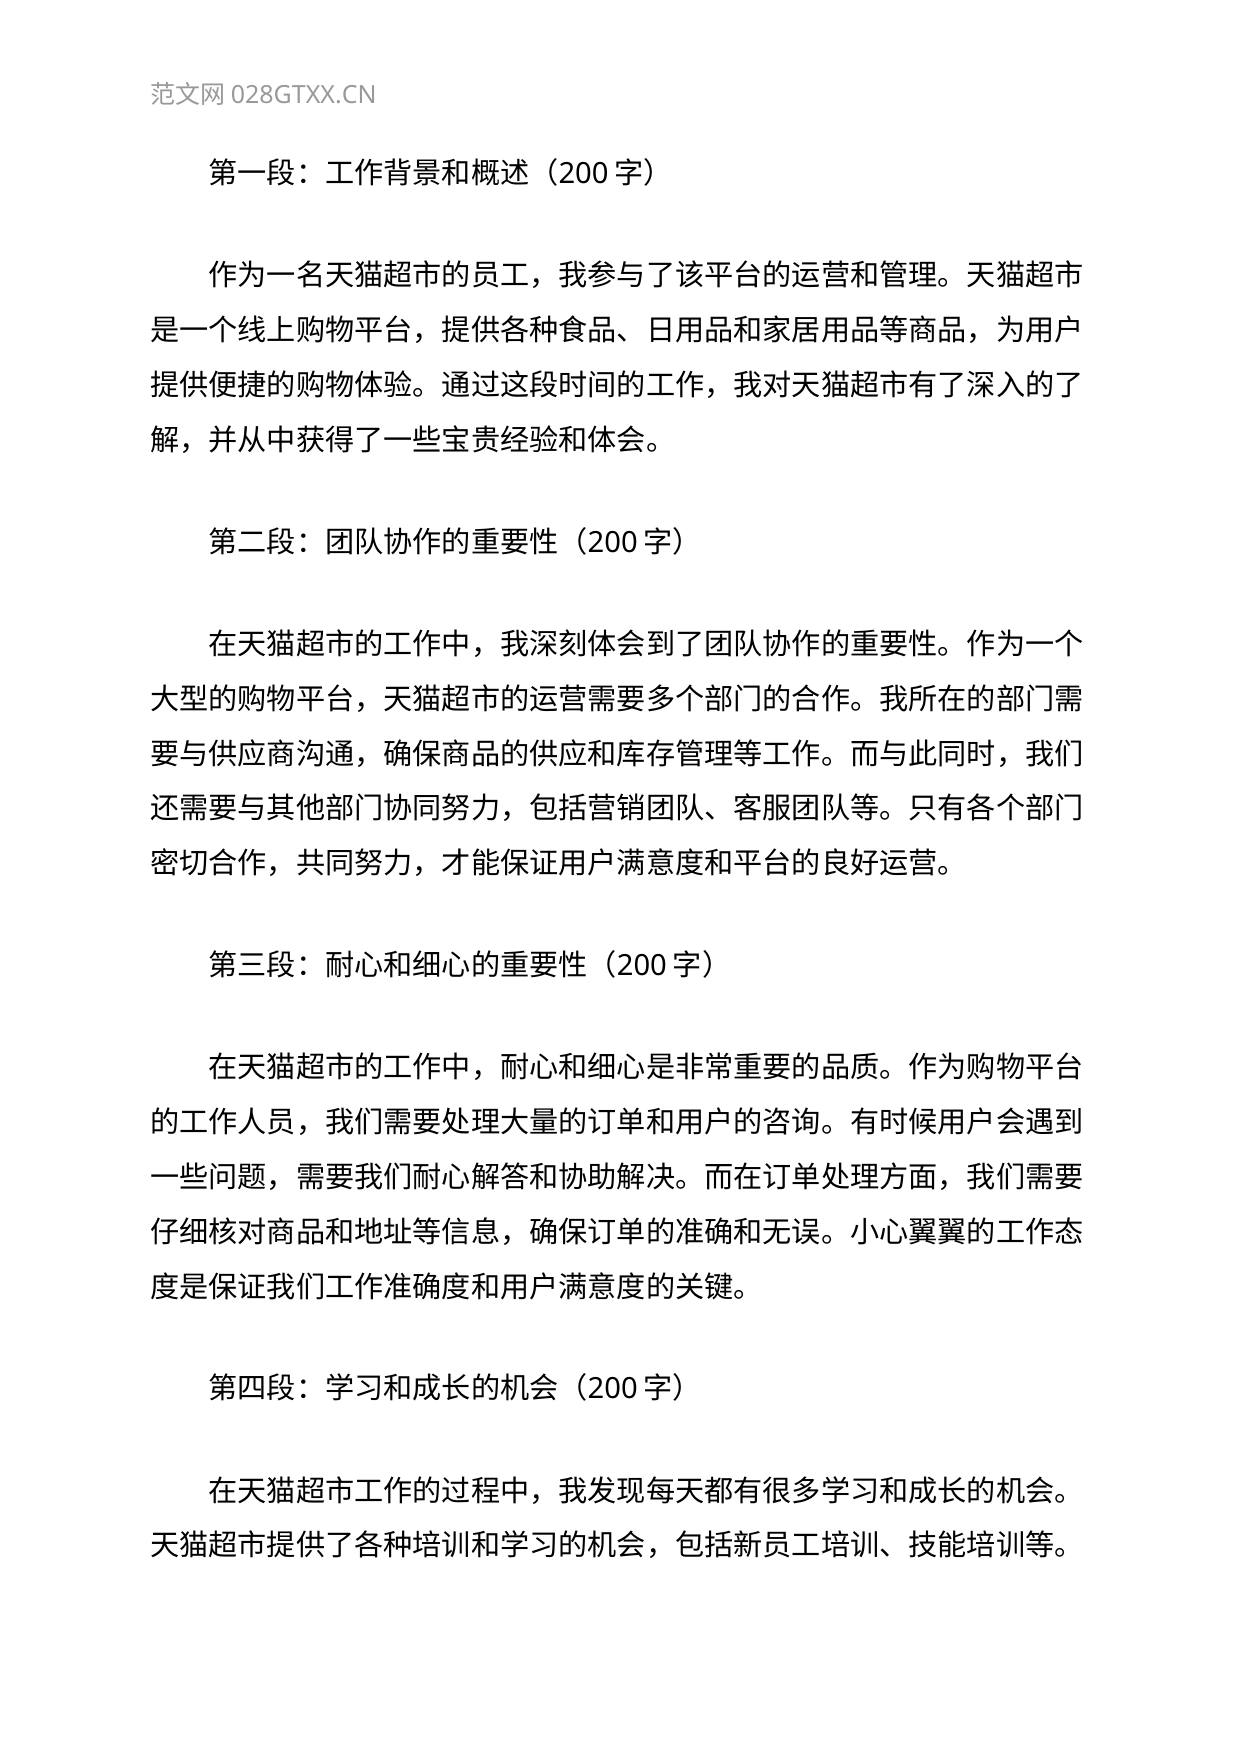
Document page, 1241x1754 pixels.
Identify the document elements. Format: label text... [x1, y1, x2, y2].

text 第二段：团队协作的重要性（200字） [150, 518, 1090, 561]
text 作为一名天猫超市的员工，我参与了该平台的运营和管理。天猫超市是一个线上购物平台，提供各种食品、日用品和家居用品等商品，为用户提供便捷的购物体验。通过这段时间的工作，我对天猫超市有了深入的了解，并从中获得了一些宝贵经验和体会。 [150, 252, 1090, 459]
text 第三段：耐心和细心的重要性（200字） [150, 942, 1090, 984]
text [150, 1467, 1090, 1564]
text 第四段：学习和成长的机会（200字） [150, 1365, 1090, 1407]
text 在天猫超市的工作中，我深刻体会到了团队协作的重要性。作为一个大型的购物平台，天猫超市的运营需要多个部门的合作。我所在的部门需要与供应商沟通，确保商品的供应和库存管理等工作。而与此同时，我们还需要与其他部门协同努力，包括营销团队、客服团队等。只有各个部门密切合作，共同努力，才能保证用户满意度和平台的良好运营。 [150, 620, 1090, 882]
text 在天猫超市的工作中，耐心和细心是非常重要的品质。作为购物平台的工作人员，我们需要处理大量的订单和用户的咨询。有时候用户会遇到一些问题，需要我们耐心解答和协助解决。而在订单处理方面，我们需要仔细核对商品和地址等信息，确保订单的准确和无误。小心翼翼的工作态度是保证我们工作准确度和用户满意度的关键。 [150, 1044, 1090, 1306]
text 第一段：工作背景和概述（200字） [150, 150, 1090, 192]
